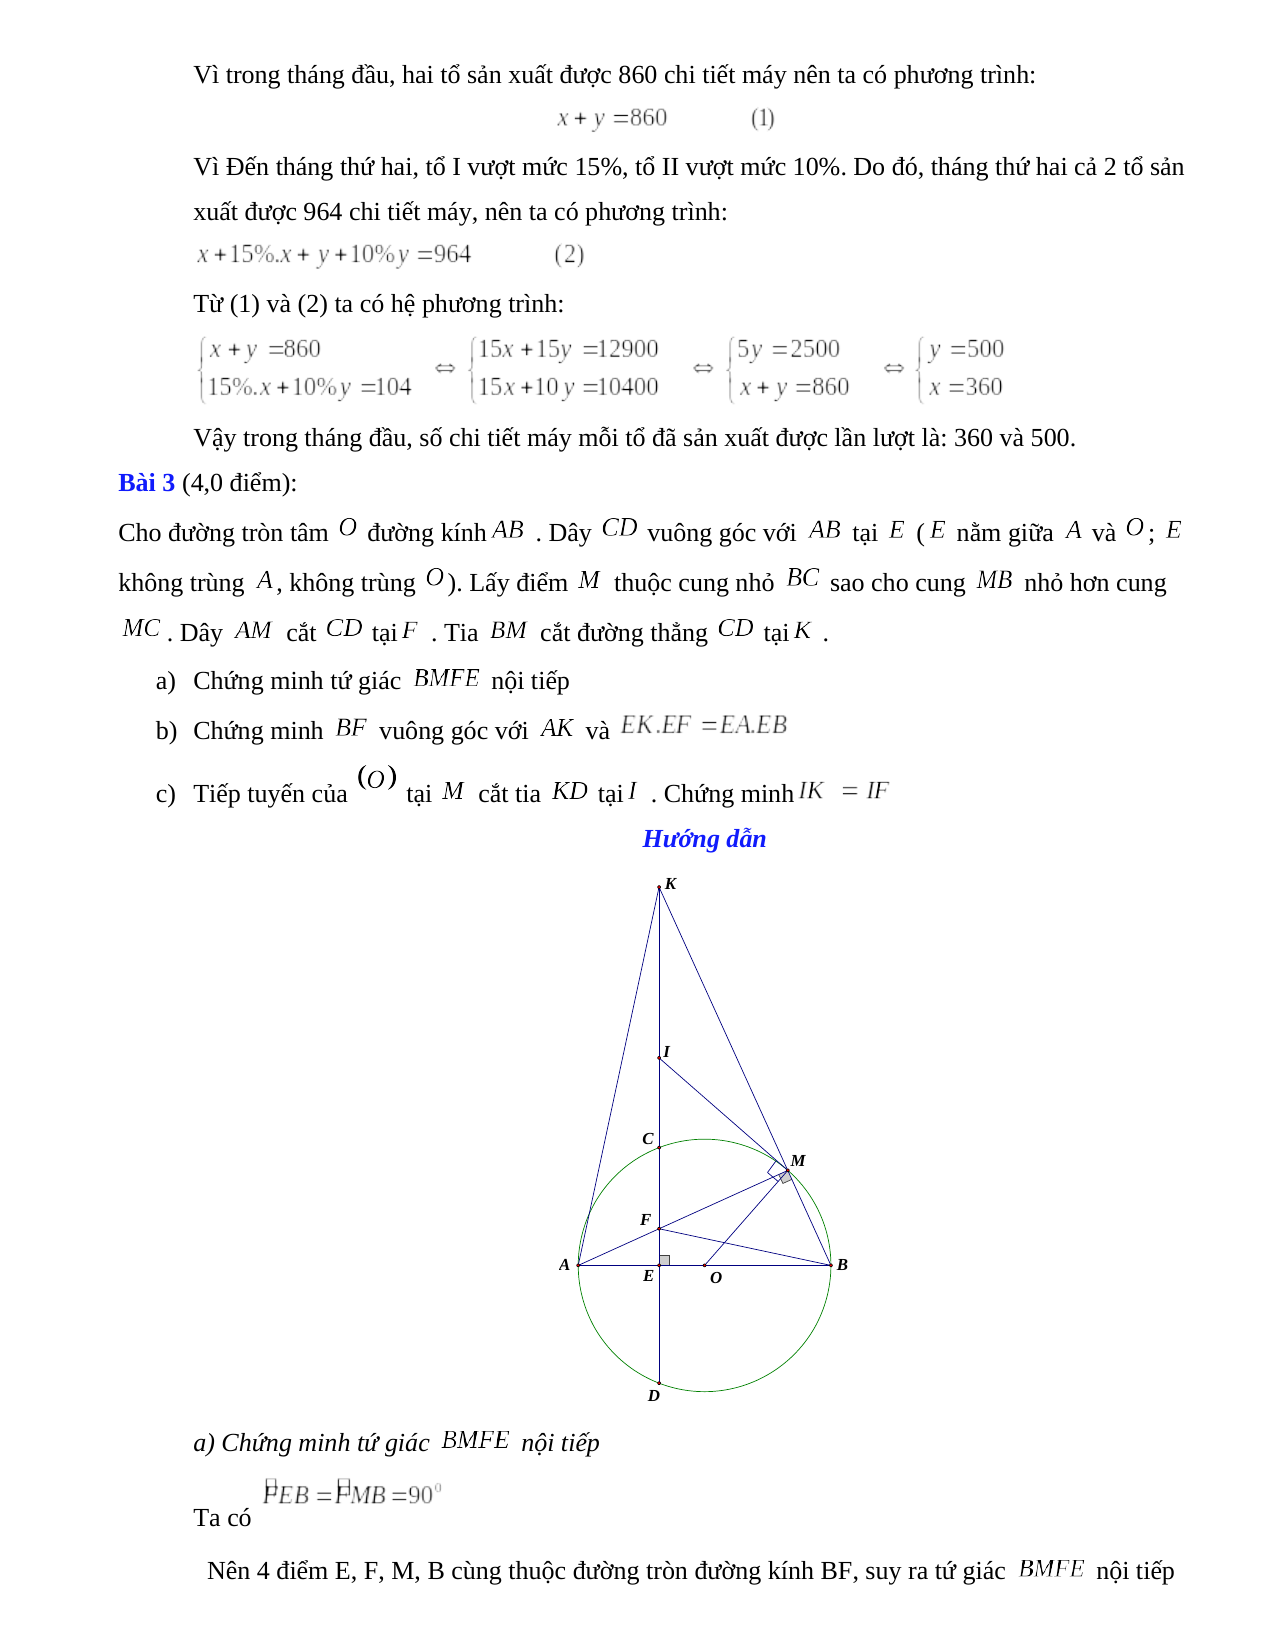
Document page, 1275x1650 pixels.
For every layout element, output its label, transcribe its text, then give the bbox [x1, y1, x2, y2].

list Chứng minh tứ giác nội tiếp [156, 662, 1216, 695]
text Nên 4 điểm E, F, M, B cùng thuộc đường tròn đường kính BF, suy ra tứ giác nội tiếp [207, 1553, 1216, 1585]
text Cho đường tròn tâm đường kính . Dây vuông góc với tại ( nằm giữa và ; không trùng , không trùng ). Lấy điểm thuộc cung nhỏ sao cho cung nhỏ hơn cung . Dây cắt tại . Tia cắt đường thẳng tại . [118, 512, 1216, 647]
text Bài 3 (4,0 điểm): [118, 467, 1216, 497]
list Vì trong tháng đầu, hai tổ sản xuất được 860 chi tiết máy nên ta có phương trình: [193, 59, 1216, 89]
list Chứng minh vuông góc với và [156, 710, 1216, 745]
list Vậy trong tháng đầu, số chi tiết máy mỗi tổ đã sản xuất được lần lượt là: 360 và 500. [193, 422, 1216, 452]
list Vì Đến tháng thứ hai, tổ I vượt mức 15%, tổ II vượt mức 10%. Do đó, tháng thứ hai cả 2 tổ sản xuất được 964 chi tiết máy, nên ta có phương trình: [193, 151, 1216, 226]
list Ta có [193, 1472, 1216, 1532]
list Từ (1) và (2) ta có hệ phương trình: [193, 288, 1216, 318]
list Tiếp tuyến của tại cắt tia tại . Chứng minh [156, 760, 1216, 808]
list a) Chứng minh tứ giác nội tiếp [193, 1427, 1216, 1457]
list Hướng dẫn [193, 823, 1216, 853]
